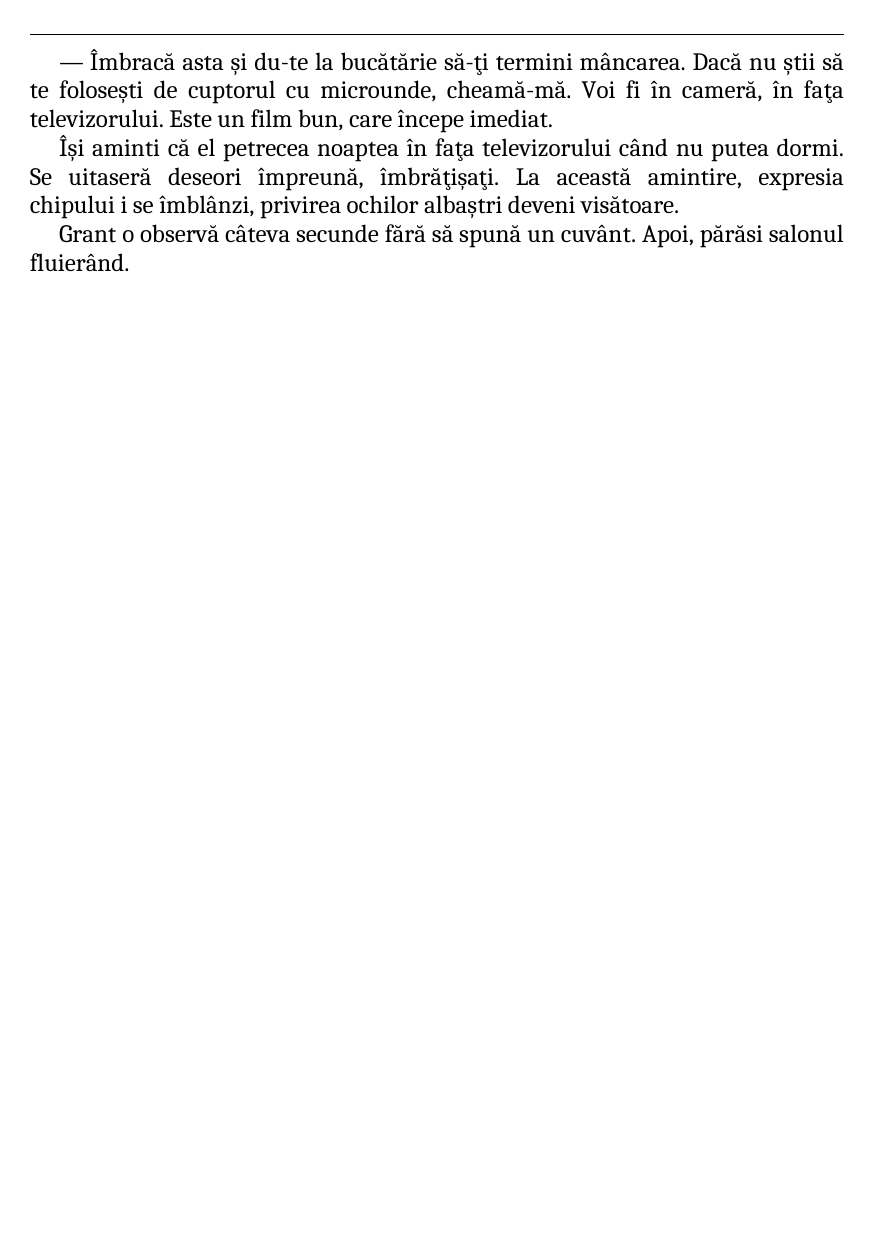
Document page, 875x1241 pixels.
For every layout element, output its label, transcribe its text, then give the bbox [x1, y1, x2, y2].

text Grant o observă câteva secunde fără să spună un cuvânt. Apoi, părăsi salonul fluierând. [29, 220, 844, 278]
text — Îmbracă asta şi du-te la bucătărie să-ţi termini mâncarea. Dacă nu ştii să te foloseşti de cuptorul cu microunde, cheamă-mă. Voi fi în cameră, în faţa televizorului. Este un film bun, care începe imediat. [29, 48, 844, 134]
text Îşi aminti că el petrecea noaptea în faţa televizorului când nu putea dormi. Se uitaseră deseori împreună, îmbrăţişaţi. La această amintire, expresia chipului i se îmblânzi, privirea ochilor albaştri deveni visătoare. [29, 134, 844, 220]
